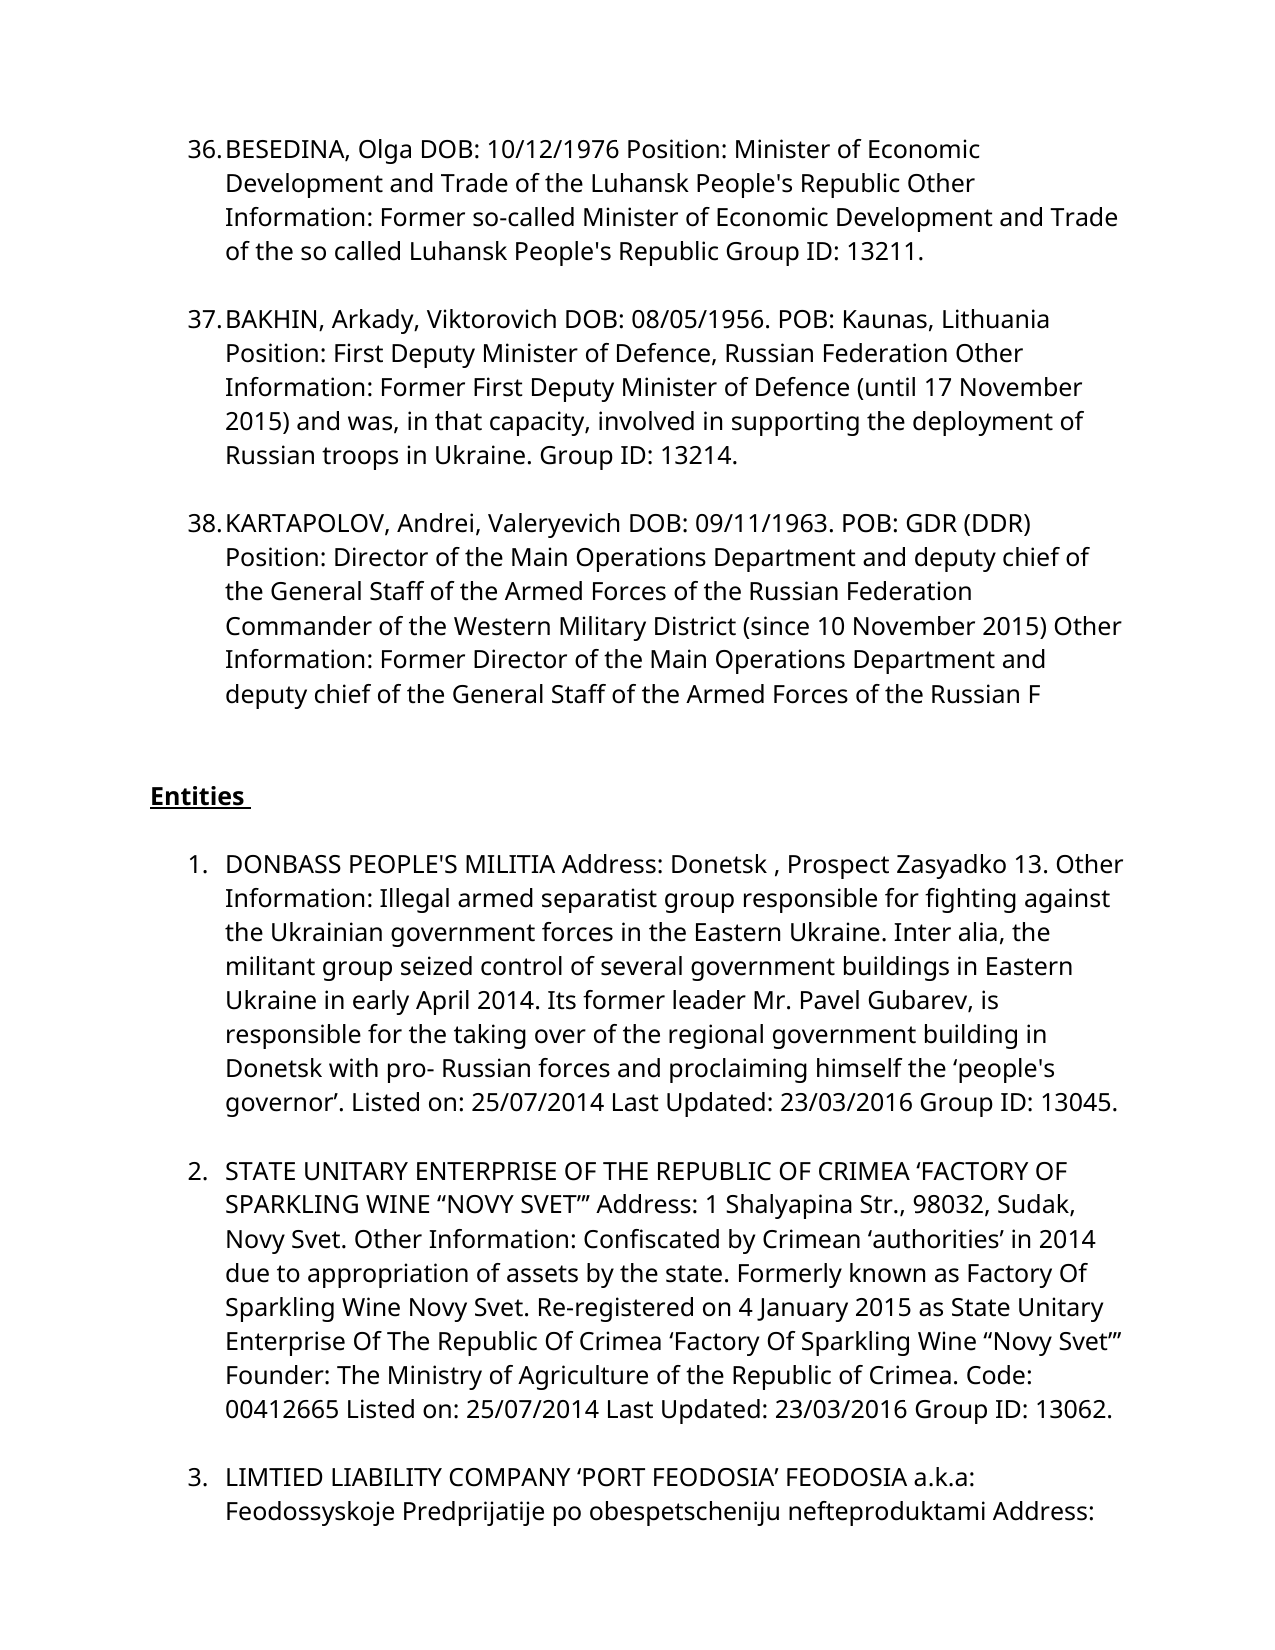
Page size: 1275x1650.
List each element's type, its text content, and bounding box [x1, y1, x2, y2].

list STATE UNITARY ENTERPRISE OF THE REPUBLIC OF CRIMEA ‘FACTORY OF SPARKLING WINE “NOVY SVET”’ Address: 1 Shalyapina Str., 98032, Sudak, Novy Svet. Other Information: Confiscated by Crimean ‘authorities’ in 2014 due to appropriation of assets by the state. Formerly known as Factory Of Sparkling Wine Novy Svet. Re-registered on 4 January 2015 as State Unitary Enterprise Of The Republic Of Crimea ‘Factory Of Sparkling Wine “Novy Svet”’ Founder: The Ministry of Agriculture of the Republic of Crimea. Code: 00412665 Listed on: 25/07/2014 Last Updated: 23/03/2016 Group ID: 13062. [187, 1153, 1125, 1426]
list KARTAPOLOV, Andrei, Valeryevich DOB: 09/11/1963. POB: GDR (DDR) Position: Director of the Main Operations Department and deputy chief of the General Staff of the Armed Forces of the Russian Federation Commander of the Western Military District (since 10 November 2015) Other Information: Former Director of the Main Operations Department and deputy chief of the General Staff of the Armed Forces of the Russian F [187, 506, 1125, 710]
text Entities [150, 778, 1125, 812]
list BESEDINA, Olga DOB: 10/12/1976 Position: Minister of Economic Development and Trade of the Luhansk People's Republic Other Information: Former so-called Minister of Economic Development and Trade of the so called Luhansk People's Republic Group ID: 13211. [187, 131, 1125, 267]
list BAKHIN, Arkady, Viktorovich DOB: 08/05/1956. POB: Kaunas, Lithuania Position: First Deputy Minister of Defence, Russian Federation Other Information: Former First Deputy Minister of Defence (until 17 November 2015) and was, in that capacity, involved in supporting the deployment of Russian troops in Ukraine. Group ID: 13214. [187, 302, 1125, 472]
list DONBASS PEOPLE'S MILITIA Address: Donetsk , Prospect Zasyadko 13. Other Information: Illegal armed separatist group responsible for fighting against the Ukrainian government forces in the Eastern Ukraine. Inter alia, the militant group seized control of several government buildings in Eastern Ukraine in early April 2014. Its former leader Mr. Pavel Gubarev, is responsible for the taking over of the regional government building in Donetsk with pro- Russian forces and proclaiming himself the ‘people's governor’. Listed on: 25/07/2014 Last Updated: 23/03/2016 Group ID: 13045. [187, 847, 1125, 1119]
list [187, 1460, 1125, 1528]
